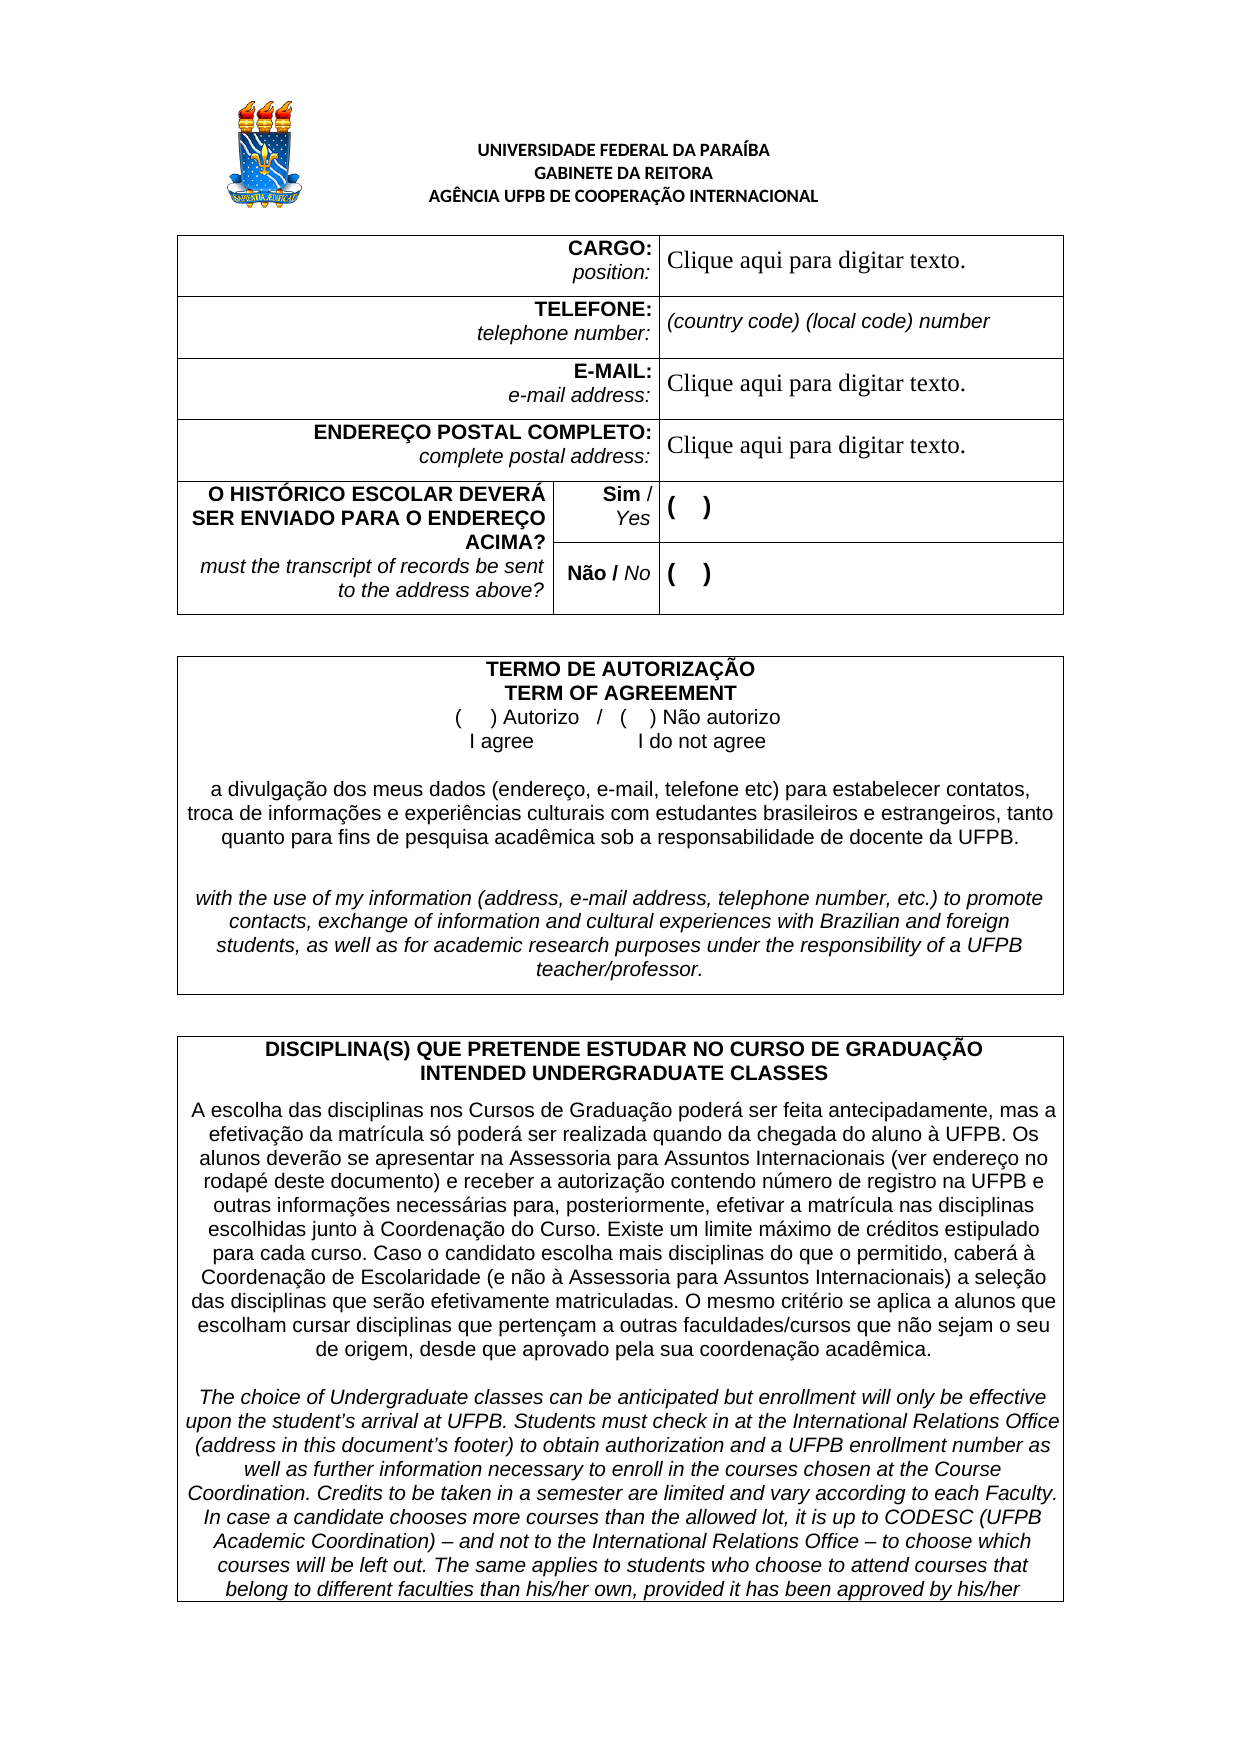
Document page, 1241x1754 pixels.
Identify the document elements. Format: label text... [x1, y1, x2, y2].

picture [225, 101, 304, 208]
table_cell [660, 359, 1063, 419]
table_cell Não / No [554, 543, 659, 614]
table_cell E-MAIL: e-mail address: [178, 359, 659, 419]
table_cell O HISTÓRICO ESCOLAR DEVERÁ SER ENVIADO PARA O ENDEREÇO ACIMA? must the transcript of records be sent to the address above? [178, 482, 553, 614]
table_cell CARGO: position: [178, 236, 659, 296]
table_cell Sim / Yes [554, 482, 659, 542]
table_cell (country code) (local code) number [660, 297, 1063, 358]
table_cell [660, 236, 1063, 296]
table_cell ( ) [660, 482, 1063, 542]
table_header TERMO DE AUTORIZAÇÃO TERM OF AGREEMENT ( ) Autorizo / ( ) Não autorizo I agree I do not agree a divulgação dos meus dados (endereço, e-mail, telefone etc) para estabelecer contatos, troca de informações e experiências culturais com estudantes brasileiros e estrangeiros, tanto quanto para fins de pesquisa acadêmica sob a responsabilidade de docente da UFPB. with the use of my information (address, e-mail address, telephone number, etc.) to promote contacts, exchange of information and cultural experiences with Brazilian and foreign students, as well as for academic research purposes under the responsibility of a UFPB teacher/professor. [178, 657, 1063, 994]
table_cell TELEFONE: telephone number: [178, 297, 659, 358]
table_cell ENDEREÇO POSTAL COMPLETO: complete postal address: [178, 420, 659, 481]
table_cell [660, 420, 1063, 481]
table_cell ( ) [660, 543, 1063, 614]
